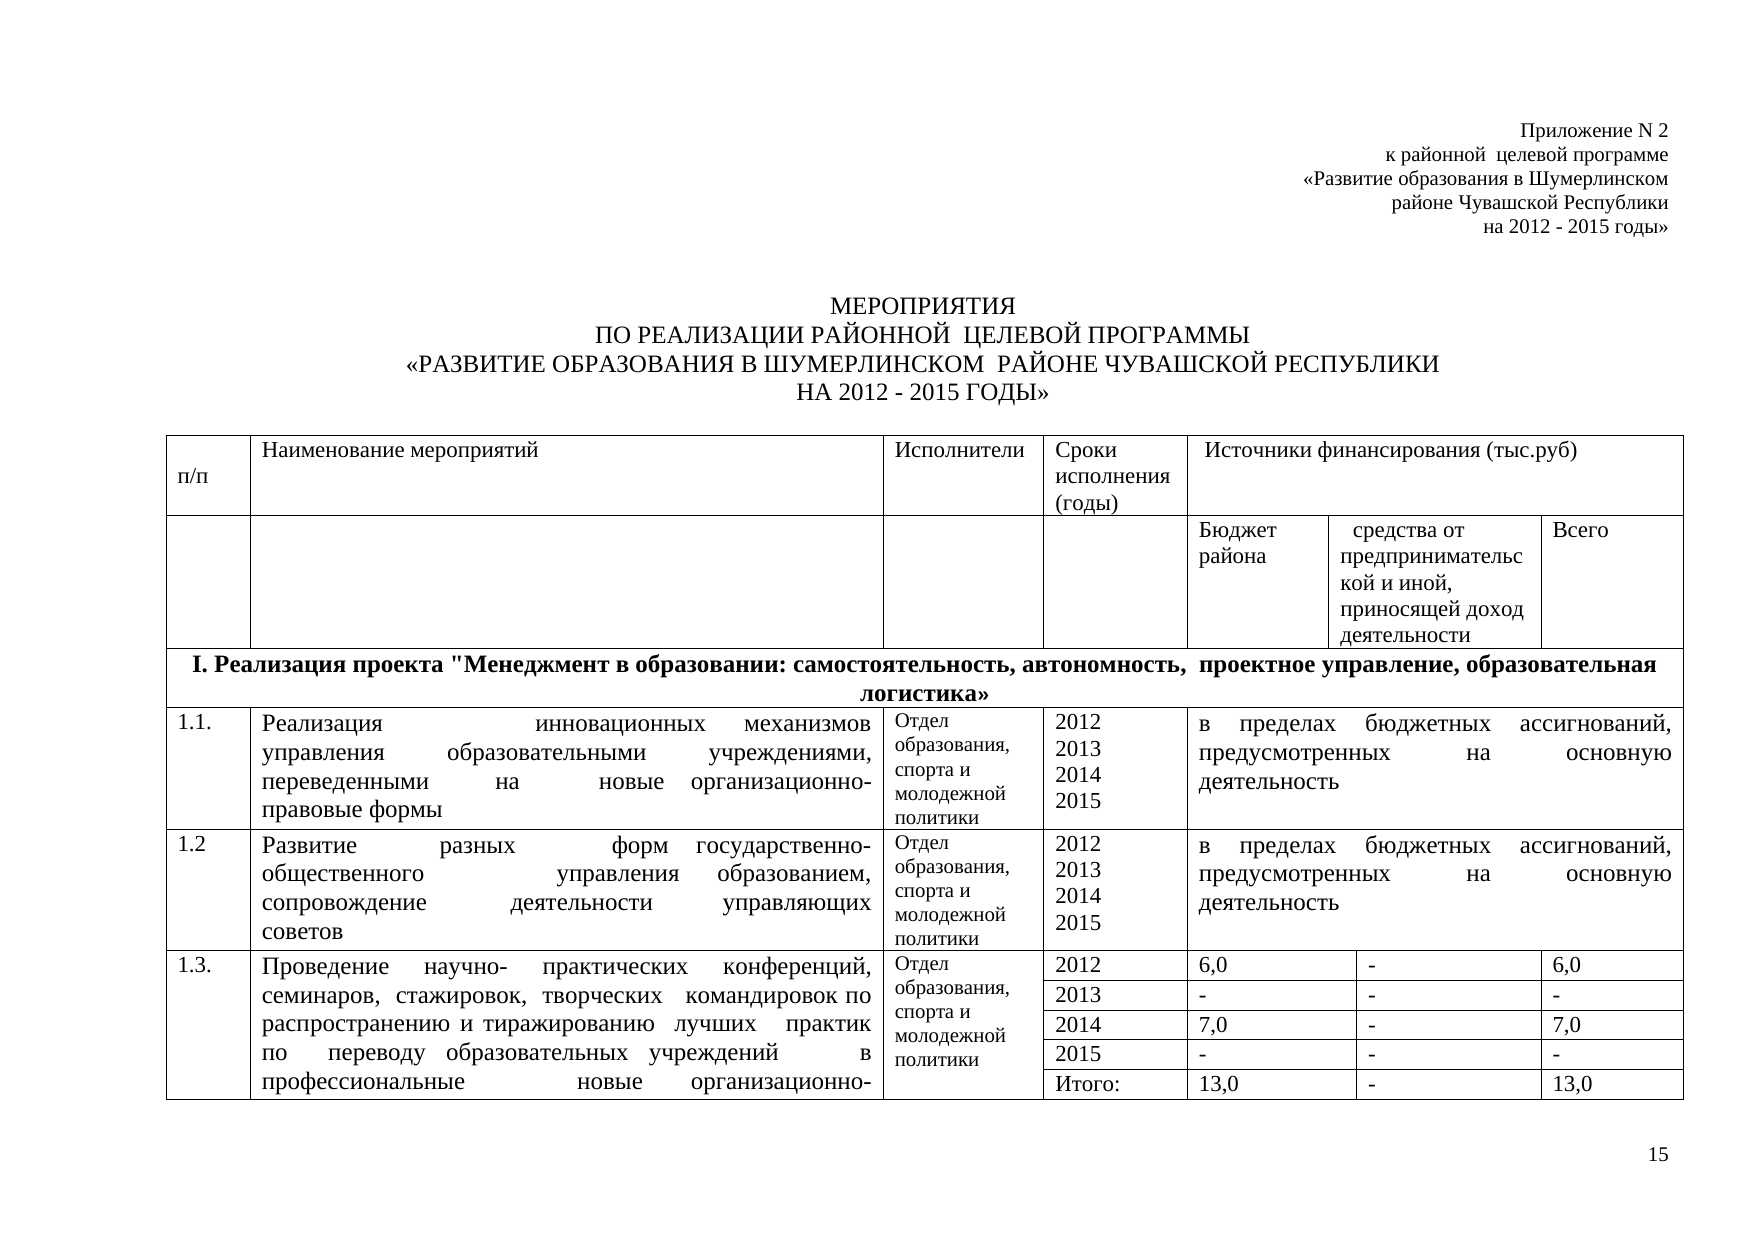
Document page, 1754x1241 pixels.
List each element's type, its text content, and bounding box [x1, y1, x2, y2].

text НА 2012 - 2015 ГОДЫ» [177, 377, 1668, 406]
table_cell 6,0 [1542, 951, 1683, 980]
table_cell - [1542, 1040, 1683, 1069]
table_cell [251, 516, 883, 648]
table_header Источники финансирования (тыс.руб) [1188, 436, 1683, 515]
table_cell 2014 [1044, 1011, 1187, 1039]
table_cell 1.2 [167, 830, 250, 950]
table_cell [884, 951, 1043, 1099]
table_cell Отдел образования, спорта и молодежной политики [884, 830, 1043, 950]
table_cell 2013 [1044, 981, 1187, 1009]
table_cell 2012 2013 2014 2015 [1044, 708, 1187, 829]
table_cell 2012 2013 2014 2015 [1044, 830, 1187, 950]
table_cell Итого: [1044, 1070, 1187, 1099]
table_cell - [1188, 1040, 1356, 1069]
text ПО РЕАЛИЗАЦИИ РАЙОННОЙ ЦЕЛЕВОЙ ПРОГРАММЫ [177, 320, 1668, 349]
text «РАЗВИТИЕ ОБРАЗОВАНИЯ В ШУМЕРЛИНСКОМ РАЙОНЕ ЧУВАШСКОЙ РЕСПУБЛИКИ [177, 349, 1668, 377]
text «Развитие образования в Шумерлинском [177, 166, 1668, 190]
table_cell - [1357, 981, 1541, 1009]
text к районной целевой программе [177, 142, 1668, 166]
table_cell I. Реализация проекта "Менеджмент в образовании: самостоятельность, автономность, проектное управление, образовательная логистика» [167, 649, 1683, 707]
table_cell 7,0 [1542, 1011, 1683, 1039]
text районе Чувашской Республики [177, 190, 1668, 214]
table_cell 1.3. [167, 951, 250, 1099]
table_cell Реализация инновационных механизмов управления образовательными учреждениями, переведенными на новые организационно-правовые формы [251, 708, 883, 829]
table_header Сроки исполнения (годы) [1044, 436, 1187, 515]
table_cell - [1357, 951, 1541, 980]
table_cell 2015 [1044, 1040, 1187, 1069]
table_cell 2012 [1044, 951, 1187, 980]
table_cell Развитие разных форм государственно-общественного управления образованием, сопровождение деятельности управляющих советов [251, 830, 883, 950]
table_cell Отдел образования, спорта и молодежной политики [884, 708, 1043, 829]
table_cell - [1357, 1070, 1541, 1099]
table_header Исполнители [884, 436, 1043, 515]
table_header Наименование мероприятий [251, 436, 883, 515]
table_cell [884, 516, 1043, 648]
table_cell Всего [1542, 516, 1683, 648]
table_cell - [1357, 1011, 1541, 1039]
table_cell 13,0 [1188, 1070, 1356, 1099]
table_cell - [1357, 1040, 1541, 1069]
table_cell 1.1. [167, 708, 250, 829]
table_cell 13,0 [1542, 1070, 1683, 1099]
table_cell Проведение научно- практических конференций, семинаров, стажировок, творческих командировок по распространению и тиражированию лучших практик по переводу образовательных учреждений в профессиональные новые организационно-правовые ассоциации [251, 951, 883, 1099]
table_cell [167, 516, 250, 648]
table_cell Бюджет района [1188, 516, 1328, 648]
table_cell - [1188, 981, 1356, 1009]
table_cell средства от предпринимательской и иной, приносящей доход деятельности [1329, 516, 1541, 648]
text на 2012 - 2015 годы» [177, 214, 1668, 238]
table_cell [1044, 516, 1187, 648]
table_cell 6,0 [1188, 951, 1356, 980]
table_header п/п [167, 436, 250, 515]
table_cell - [1542, 981, 1683, 1009]
table_cell 7,0 [1188, 1011, 1356, 1039]
table_cell в пределах бюджетных ассигнований, предусмотренных на основную деятельность [1188, 708, 1683, 829]
text Приложение N 2 [177, 118, 1668, 142]
table_cell в пределах бюджетных ассигнований, предусмотренных на основную деятельность [1188, 830, 1683, 950]
text МЕРОПРИЯТИЯ [177, 291, 1668, 320]
